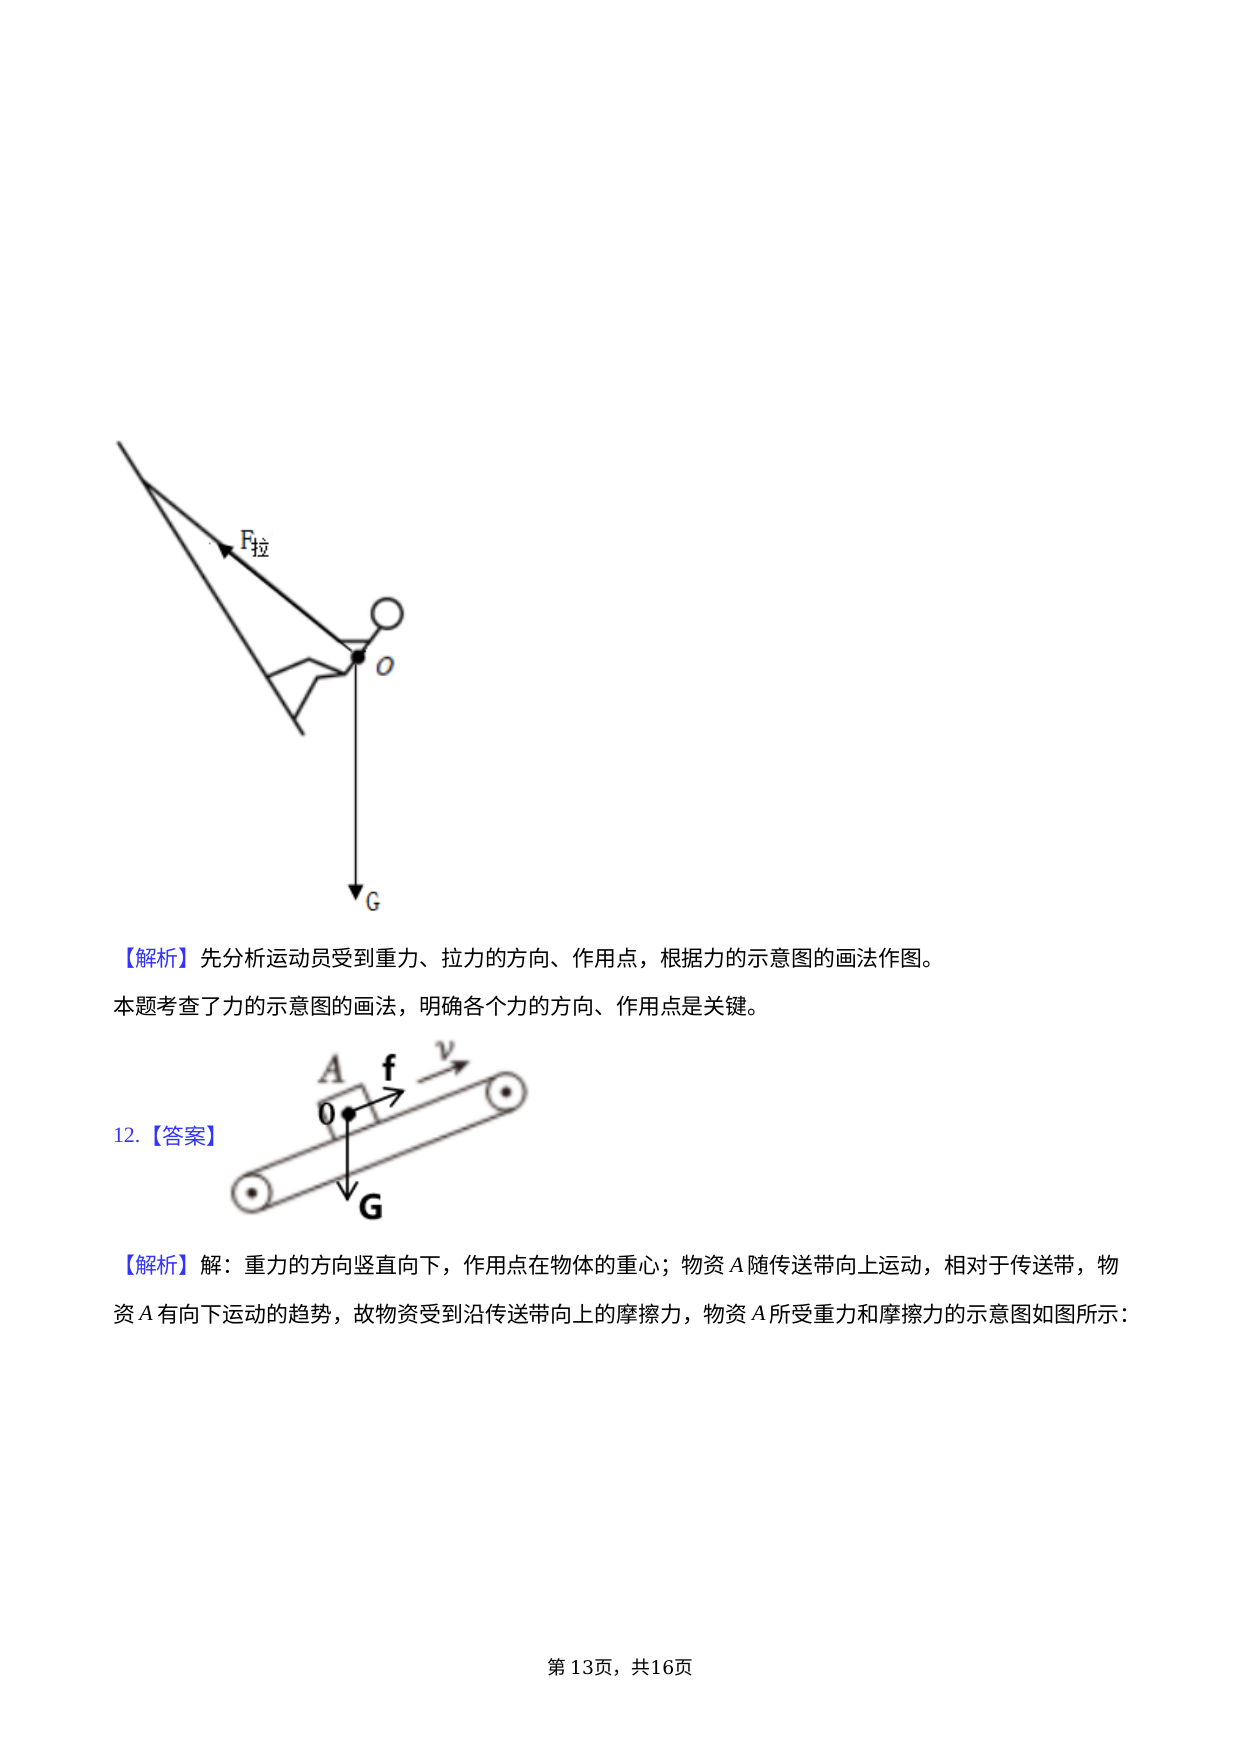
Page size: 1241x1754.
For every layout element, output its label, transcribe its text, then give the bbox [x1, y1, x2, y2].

text 【解析】先分析运动员受到重力、拉力的方向、作用点，根据力的示意图的画法作图。 本题考查了力的示意图的画法，明确各个力的方向、作用点是关键。 [113, 940, 1127, 1021]
picture [227, 1037, 531, 1224]
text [113, 162, 1127, 926]
picture [112, 438, 407, 914]
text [113, 1248, 1127, 1329]
